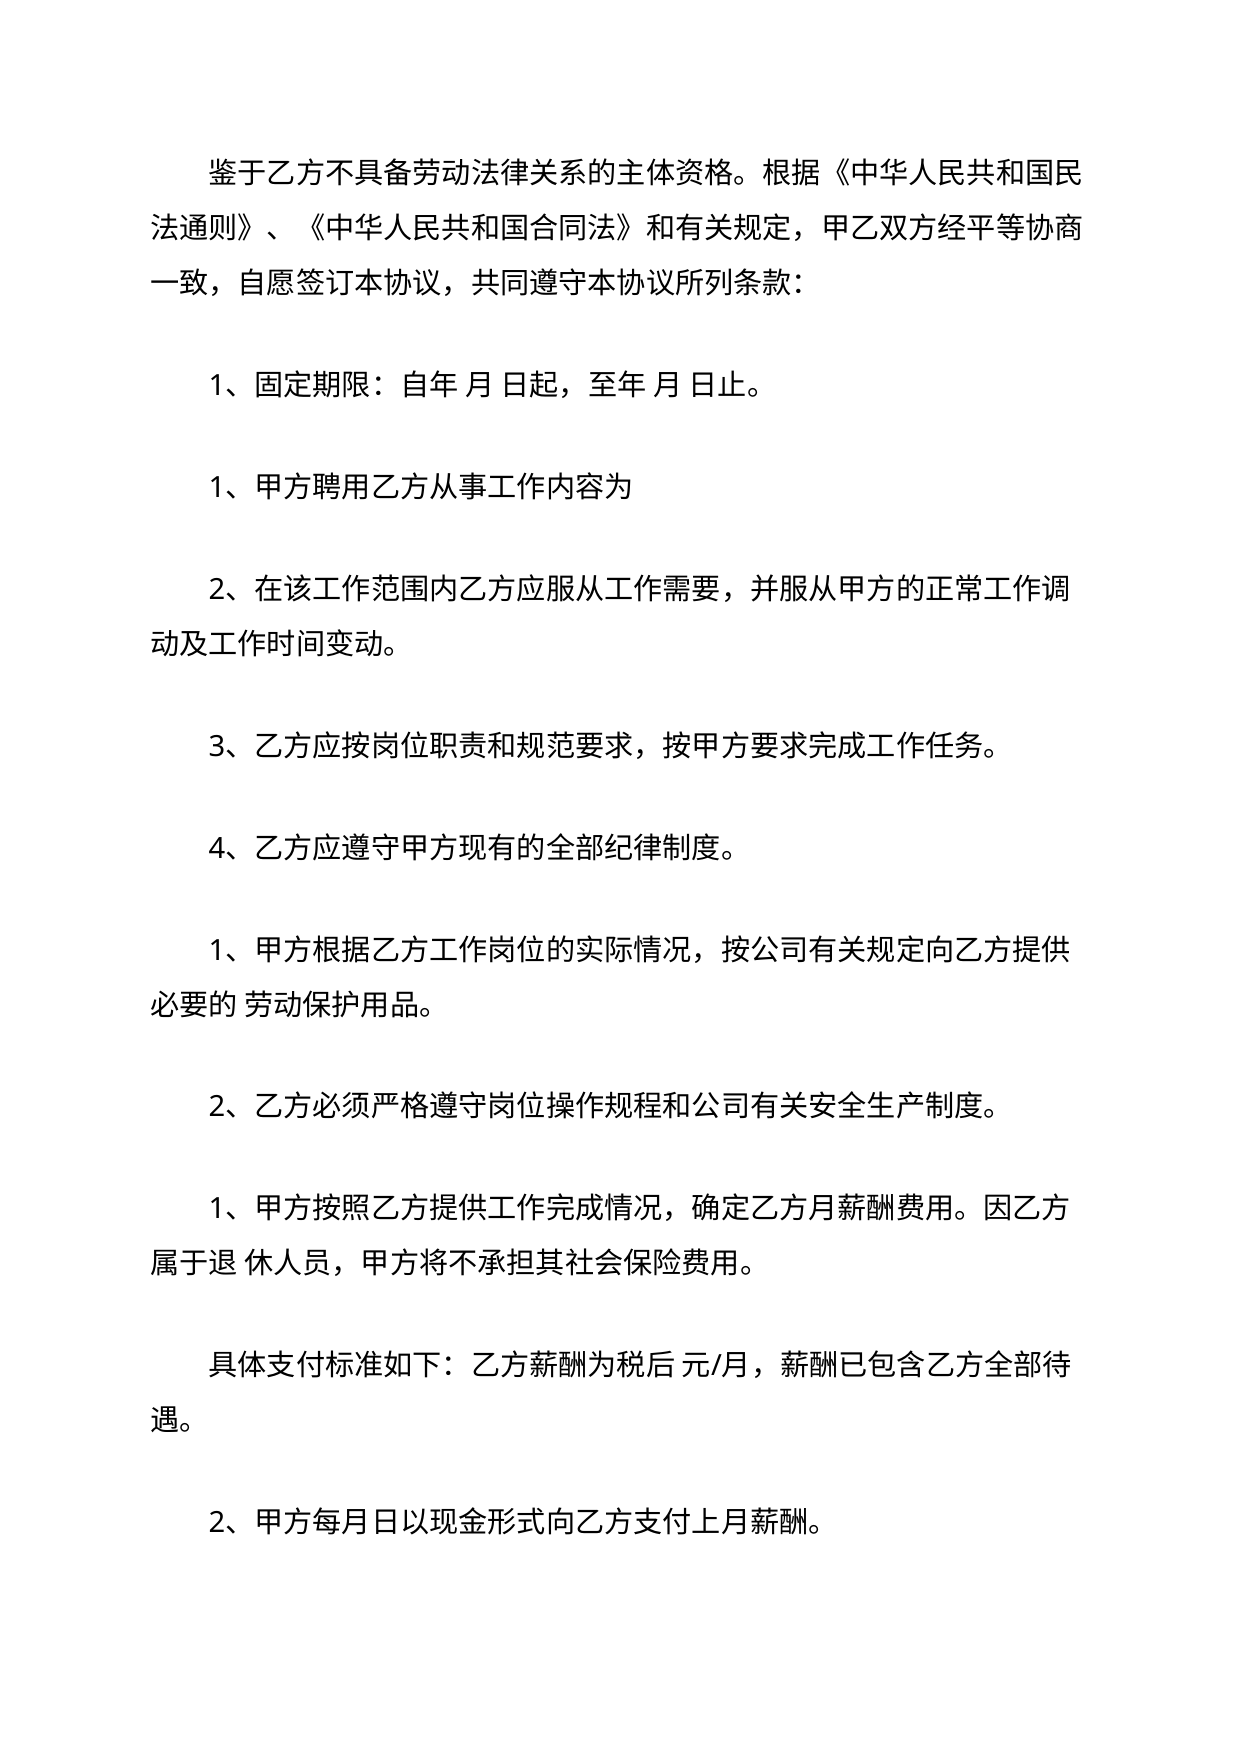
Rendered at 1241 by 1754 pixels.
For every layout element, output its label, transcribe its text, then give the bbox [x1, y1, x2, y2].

text 2、乙方必须严格遵守岗位操作规程和公司有关安全生产制度。 [150, 1083, 1090, 1125]
text 4、乙方应遵守甲方现有的全部纪律制度。 [150, 824, 1090, 867]
text 2、甲方每月日以现金形式向乙方支付上月薪酬。 [150, 1498, 1090, 1541]
text 2、在该工作范围内乙方应服从工作需要，并服从甲方的正常工作调动及工作时间变动。 [150, 566, 1090, 663]
text 1、甲方按照乙方提供工作完成情况，确定乙方月薪酬费用。因乙方属于退 休人员，甲方将不承担其社会保险费用。 [150, 1185, 1090, 1282]
text 1、固定期限：自年 月 日起，至年 月 日止。 [150, 362, 1090, 404]
text 鉴于乙方不具备劳动法律关系的主体资格。根据《中华人民共和国民法通则》、《中华人民共和国合同法》和有关规定，甲乙双方经平等协商一致，自愿签订本协议，共同遵守本协议所列条款： [150, 150, 1090, 302]
text 3、乙方应按岗位职责和规范要求，按甲方要求完成工作任务。 [150, 722, 1090, 765]
text 具体支付标准如下：乙方薪酬为税后 元/月，薪酬已包含乙方全部待遇。 [150, 1342, 1090, 1439]
text 1、甲方聘用乙方从事工作内容为 [150, 463, 1090, 506]
text 1、甲方根据乙方工作岗位的实际情况，按公司有关规定向乙方提供必要的 劳动保护用品。 [150, 926, 1090, 1023]
